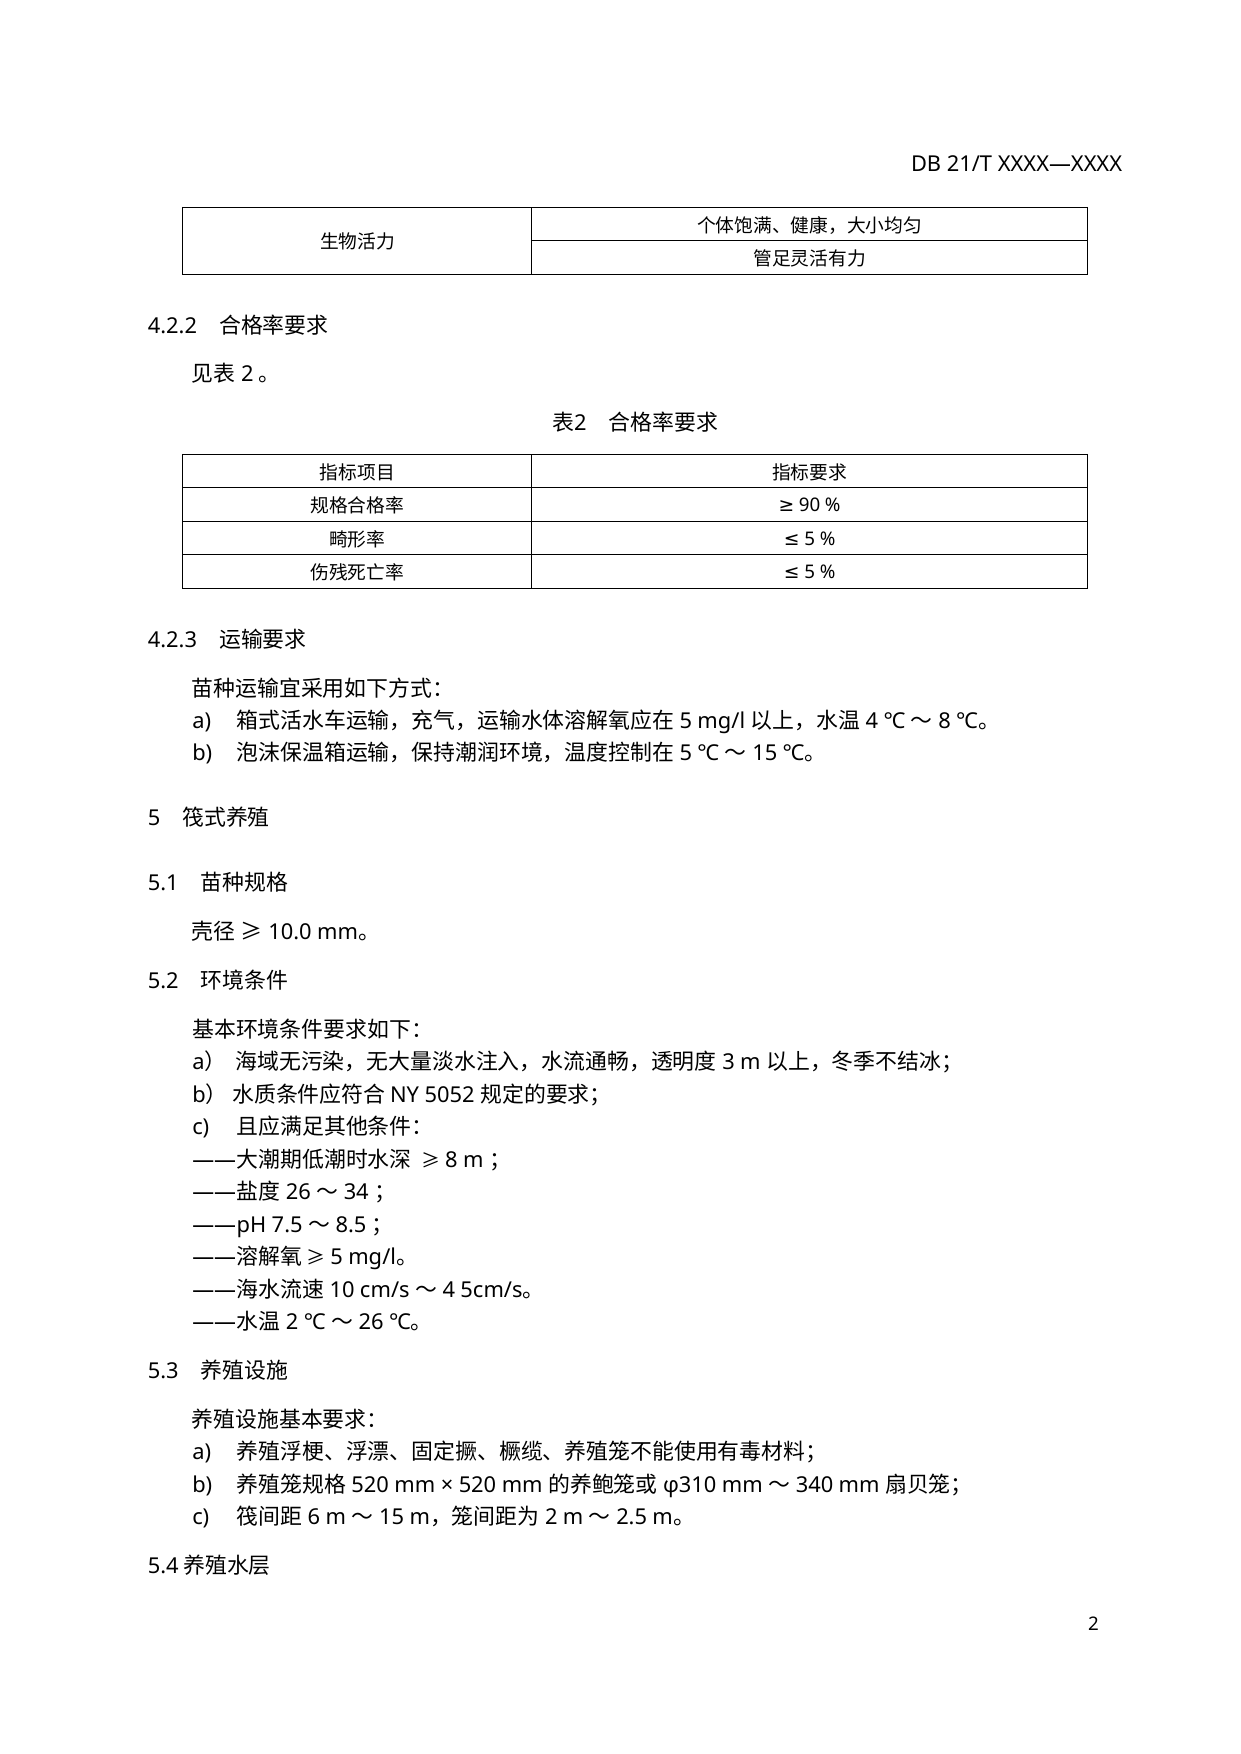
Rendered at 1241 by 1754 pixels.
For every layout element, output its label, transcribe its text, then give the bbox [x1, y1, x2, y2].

table_cell 畸形率 [183, 522, 531, 554]
text 苗种规格 [148, 865, 1122, 898]
text 养殖设施 [148, 1353, 1122, 1385]
text 养殖笼规格 520 mm × 520 mm 的养鲍笼或 φ310 mm ～ 340 mm 扇贝笼； [192, 1466, 1122, 1499]
text pH 7.5 ～ 8.5 ； [192, 1206, 1122, 1239]
table_cell ≥ 90 % [532, 488, 1087, 521]
text 筏间距 6 m ～ 15 m，笼间距为 2 m ～ 2.5 m。 [192, 1499, 1122, 1531]
text 溶解氧 ≥ 5 mg/l。 [192, 1239, 1122, 1271]
text 盐度 26 ～ 34 ； [192, 1174, 1122, 1206]
text 见表 2 。 [148, 356, 1122, 389]
text 合格率要求 [148, 307, 1122, 340]
text 壳径 ≥ 10.0 mm。 [148, 914, 1122, 946]
text 水温 2 ℃ ～ 26 ℃。 [192, 1304, 1122, 1336]
text 泡沫保温箱运输，保持潮润环境，温度控制在 5 ℃ ～ 15 ℃。 [192, 735, 1122, 768]
text 筏式养殖 [148, 800, 1122, 833]
list 养殖浮梗、浮漂、固定撅、橛缆、养殖笼不能使用有毒材料； [192, 1434, 1122, 1466]
list 海域无污染，无大量淡水注入，水流通畅，透明度 3 m 以上，冬季不结冰； [192, 1044, 1122, 1076]
table_header 指标要求 [532, 455, 1087, 487]
table_cell ≤ 5 % [532, 522, 1087, 554]
text 且应满足其他条件： [192, 1109, 1122, 1141]
table_cell 个体饱满、健康，大小均匀 [532, 208, 1087, 240]
text 养殖设施基本要求： [148, 1401, 1122, 1434]
text 合格率要求 [148, 405, 1122, 437]
list 基本环境条件要求如下： [192, 1011, 1122, 1044]
table_cell ≤ 5 % [532, 555, 1087, 588]
text 海水流速 10 cm/s ～ 4 5cm/s。 [192, 1271, 1122, 1304]
text 环境条件 [148, 963, 1122, 995]
text 苗种运输宜采用如下方式： [148, 670, 1122, 703]
list 5.4养殖水层 [148, 1548, 1122, 1580]
text 大潮期低潮时水深 ≥ 8 m ； [192, 1141, 1122, 1174]
text 运输要求 [148, 621, 1122, 654]
text 箱式活水车运输，充气，运输水体溶解氧应在 5 mg/l 以上，水温 4 ℃ ～ 8 ℃。 [192, 703, 1122, 735]
list b） 水质条件应符合NY 5052 规定的要求； [192, 1076, 1122, 1109]
table_cell 伤残死亡率 [183, 555, 531, 588]
table_cell 规格合格率 [183, 488, 531, 521]
table_header 指标项目 [183, 455, 531, 487]
table_cell 管足灵活有力 [532, 241, 1087, 274]
table_cell 生物活力 [183, 208, 531, 274]
